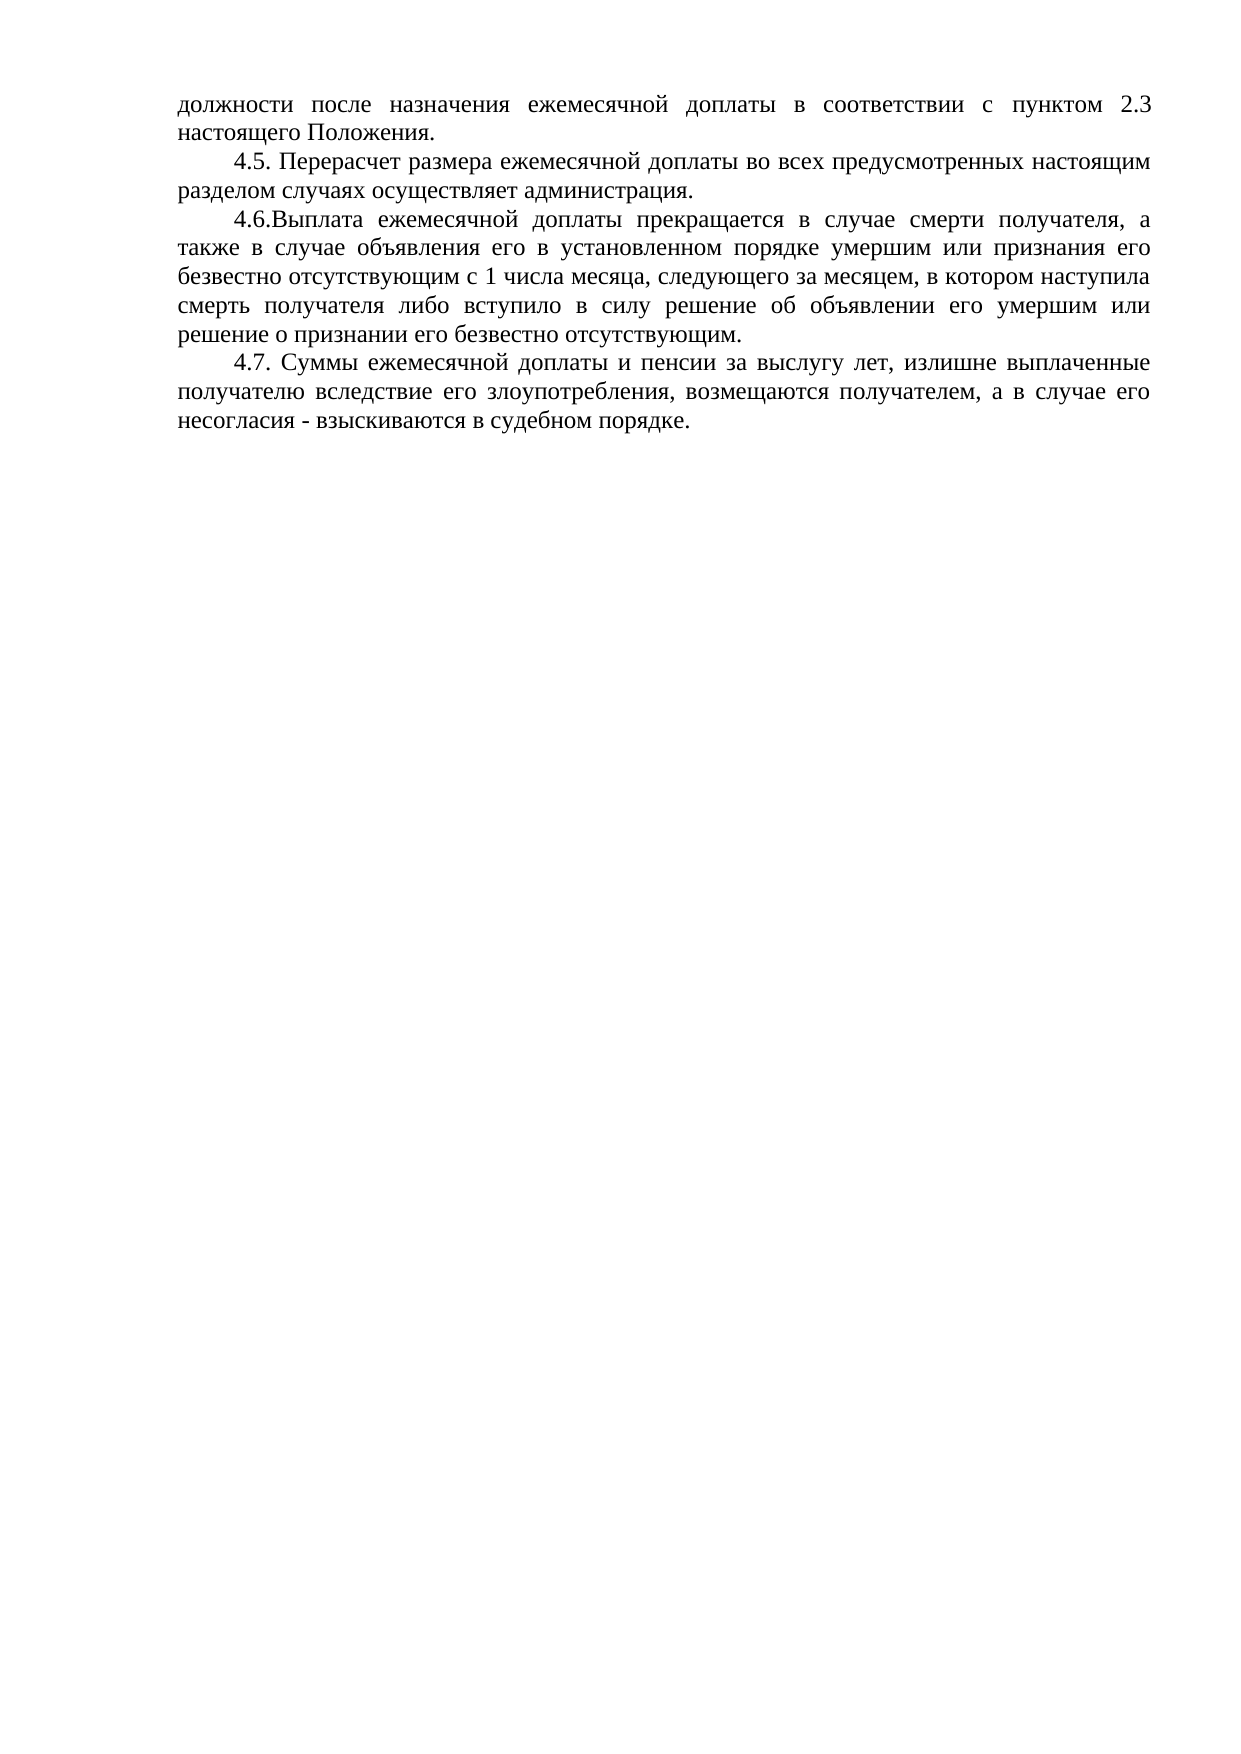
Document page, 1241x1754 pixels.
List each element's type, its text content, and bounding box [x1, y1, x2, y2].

text 4.5. Перерасчет размера ежемесячной доплаты во всех предусмотренных настоящим разделом случаях осуществляет администрация. [177, 146, 1152, 204]
text 4.6.Выплата ежемесячной доплаты прекращается в случае смерти получателя, а также в случае объявления его в установленном порядке умершим или признания его безвестно отсутствующим с 1 числа месяца, следующего за месяцем, в котором наступила смерть получателя либо вступило в силу решение об объявлении его умершим или решение о признании его безвестно отсутствующим. [177, 204, 1152, 347]
text 4.7. Суммы ежемесячной доплаты и пенсии за выслугу лет, излишне выплаченные получателю вследствие его злоупотребления, возмещаются получателем, а в случае его несогласия - взыскиваются в судебном порядке. [177, 347, 1152, 434]
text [177, 89, 1152, 146]
